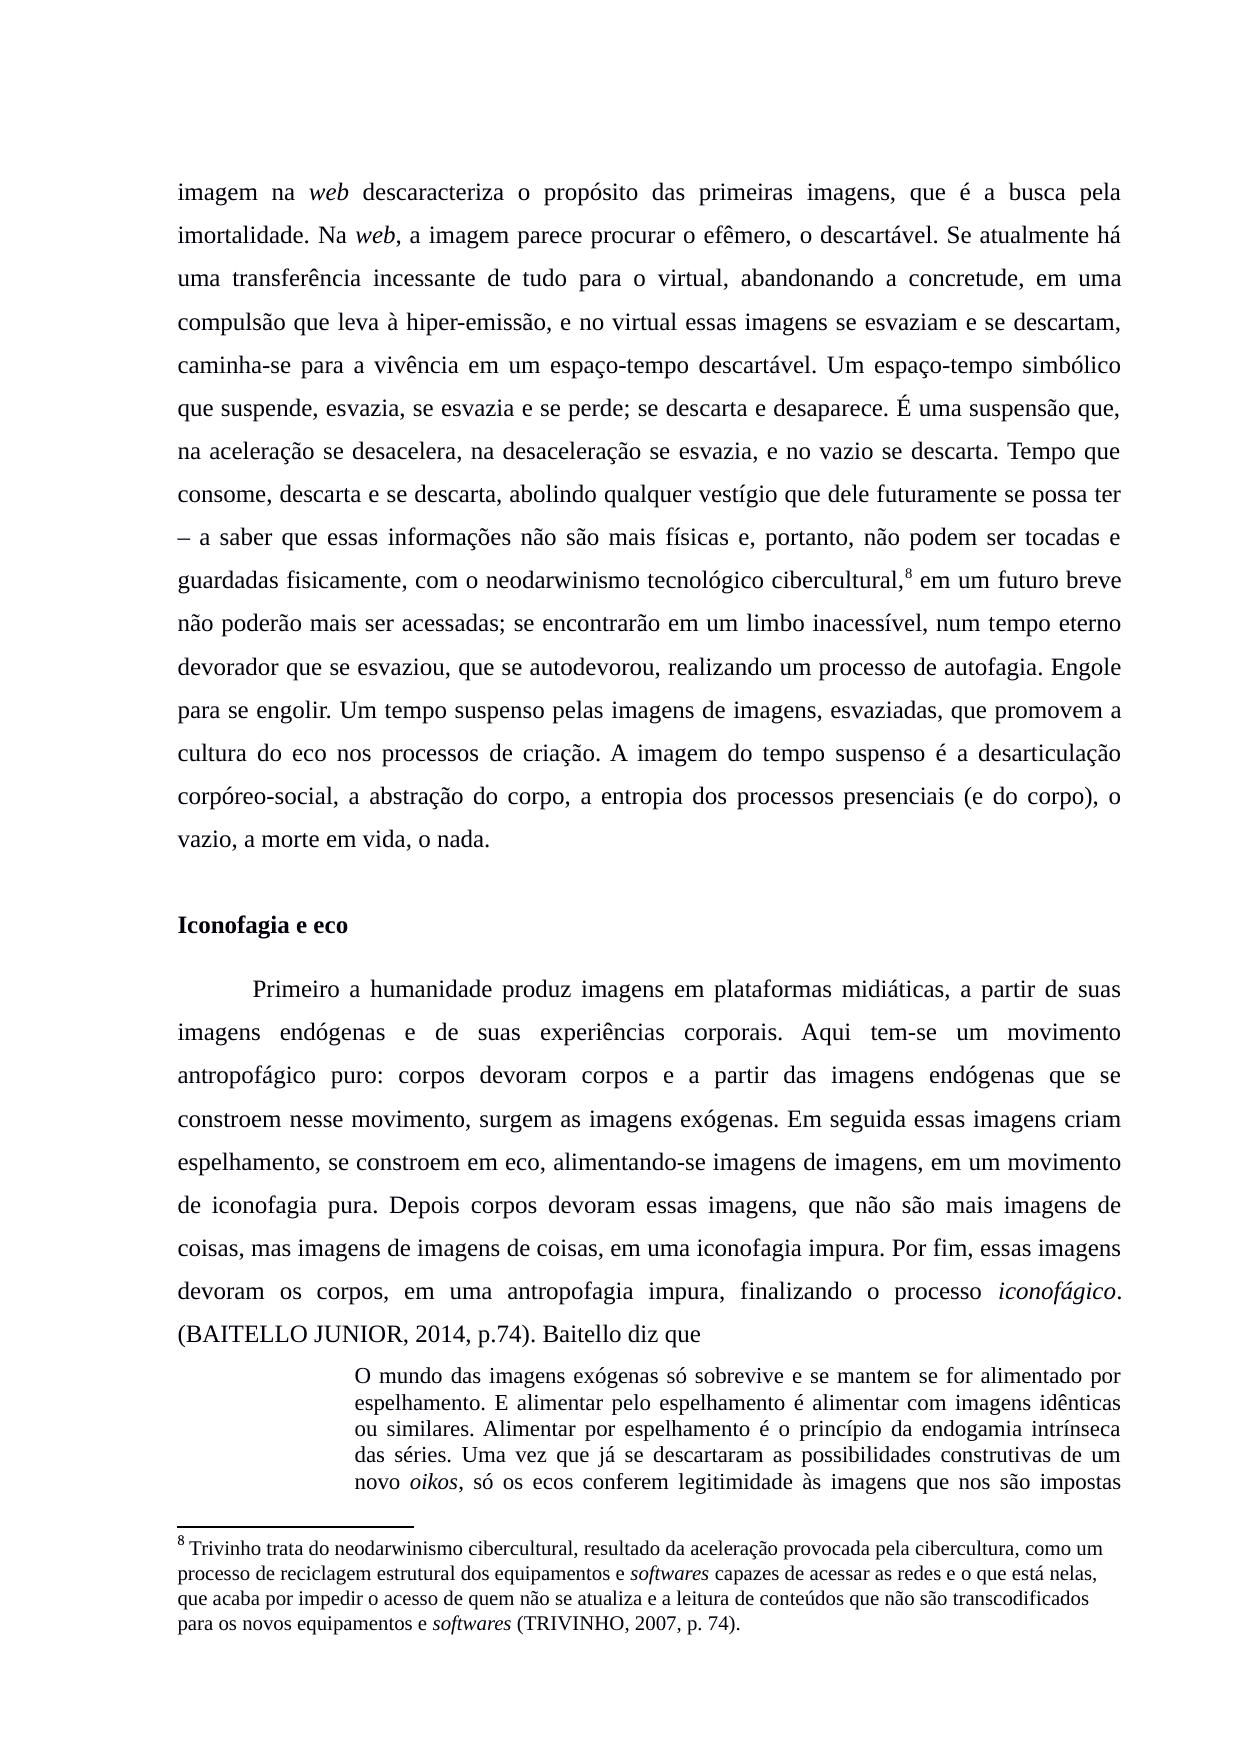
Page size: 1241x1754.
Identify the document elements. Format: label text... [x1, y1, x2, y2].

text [354, 1362, 1122, 1494]
text Iconofagia e eco [177, 910, 1122, 939]
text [177, 177, 1122, 853]
text Primeiro a humanidade produz imagens em plataformas midiáticas, a partir de suas imagens endógenas e de suas experiências corporais. Aqui tem-se um movimento antropofágico puro: corpos devoram corpos e a partir das imagens endógenas que se constroem nesse movimento, surgem as imagens exógenas. Em seguida essas imagens criam espelhamento, se constroem em eco, alimentando-se imagens de imagens, em um movimento de iconofagia pura. Depois corpos devoram essas imagens, que não são mais imagens de coisas, mas imagens de imagens de coisas, em uma iconofagia impura. Por fim, essas imagens devoram os corpos, em uma antropofagia impura, finalizando o processo iconofágico. (BAITELLO JUNIOR, 2014, p.74). Baitello diz que [177, 974, 1122, 1348]
